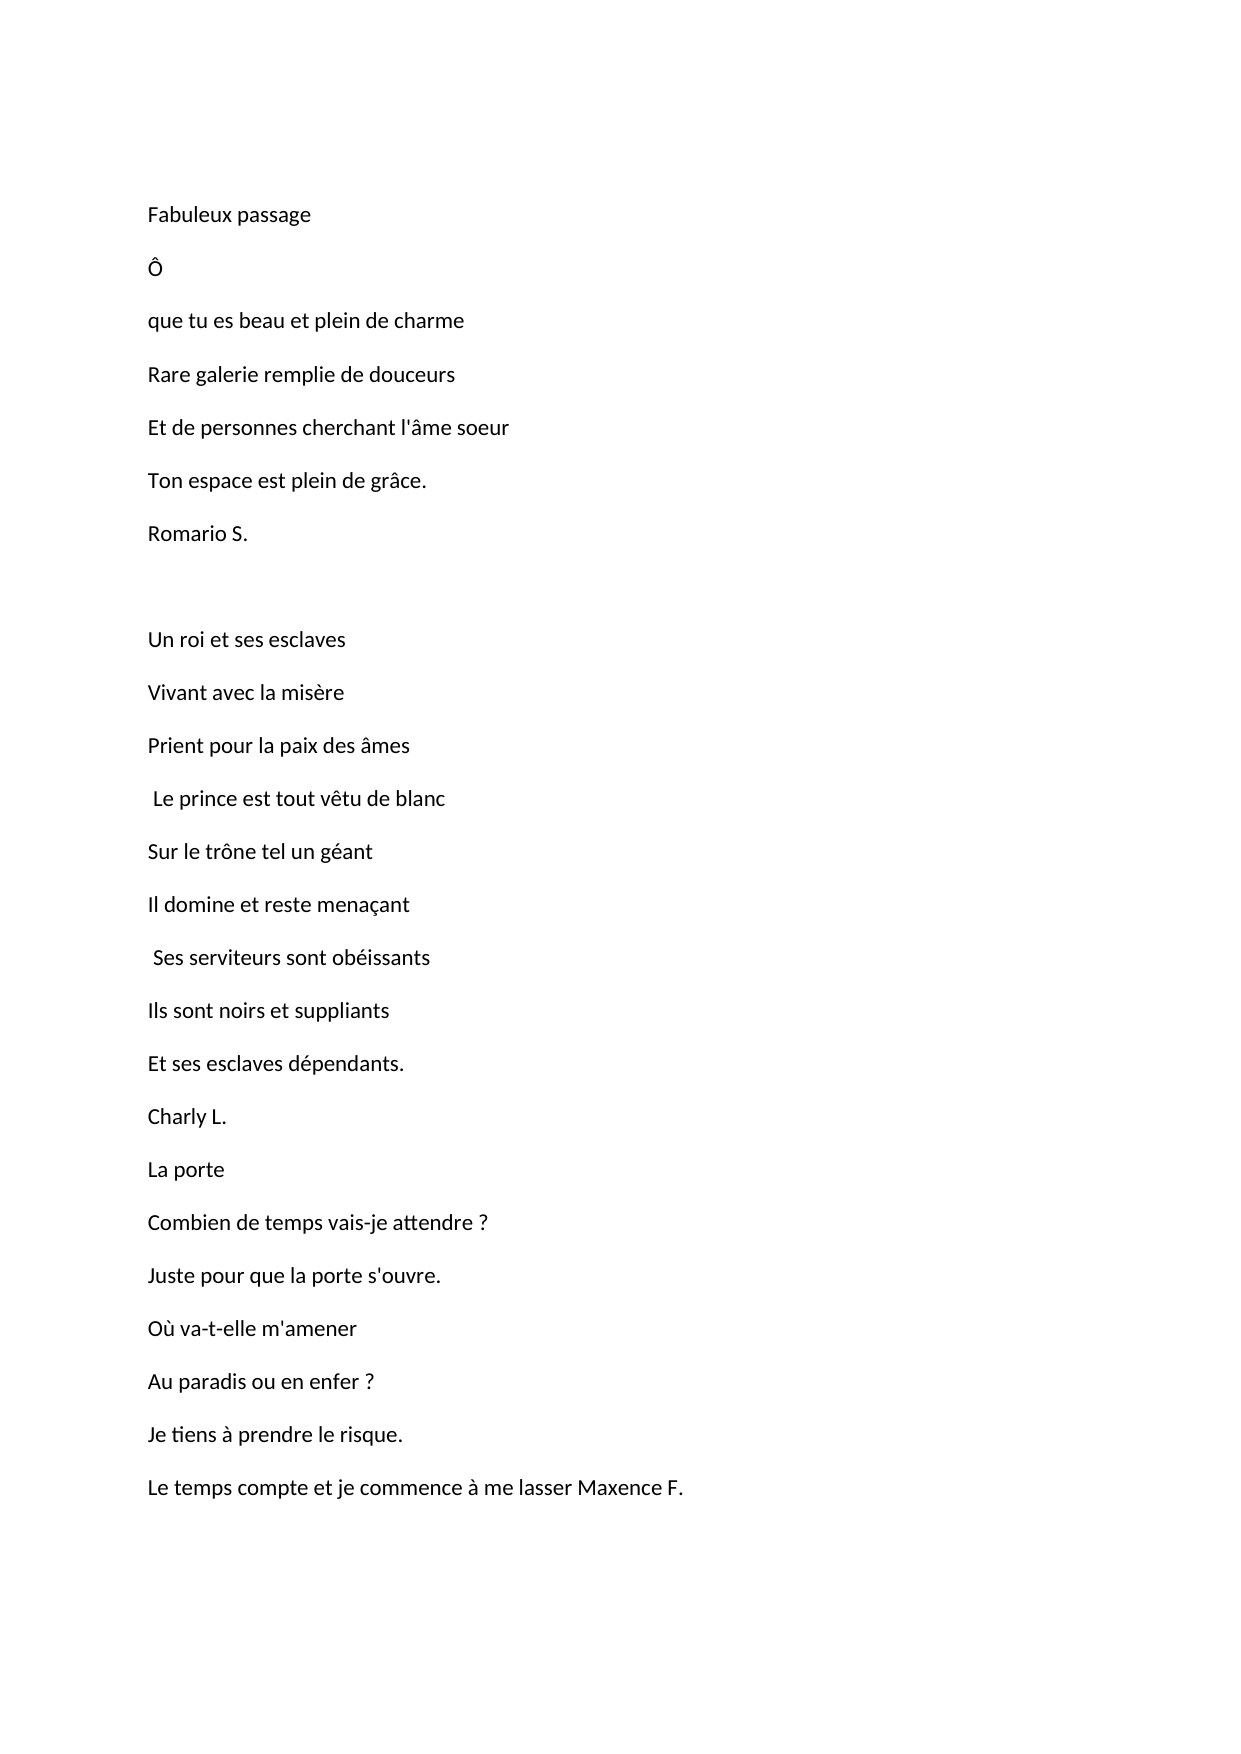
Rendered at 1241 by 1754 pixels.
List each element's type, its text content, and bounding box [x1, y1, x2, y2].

text Prient pour la paix des âmes [148, 731, 1093, 759]
text Rare galerie remplie de douceurs [148, 360, 1093, 388]
text Combien de temps vais-je attendre ? [148, 1208, 1093, 1236]
text Ô [148, 254, 1093, 282]
text Et de personnes cherchant l'âme soeur [148, 413, 1093, 441]
text Au paradis ou en enfer ? [148, 1367, 1093, 1395]
text Je tiens à prendre le risque. [148, 1420, 1093, 1448]
text Le temps compte et je commence à me lasser Maxence F. [148, 1473, 1093, 1501]
text Juste pour que la porte s'ouvre. [148, 1261, 1093, 1289]
text que tu es beau et plein de charme [148, 307, 1093, 335]
text Sur le trône tel un géant [148, 837, 1093, 865]
text Un roi et ses esclaves [148, 625, 1093, 653]
text Ses serviteurs sont obéissants [148, 943, 1093, 971]
text Il domine et reste menaçant [148, 890, 1093, 918]
text La porte [148, 1155, 1093, 1183]
text Et ses esclaves dépendants. [148, 1049, 1093, 1077]
text Romario S. [148, 519, 1093, 547]
text Ton espace est plein de grâce. [148, 466, 1093, 494]
text Vivant avec la misère [148, 678, 1093, 706]
text Le prince est tout vêtu de blanc [148, 784, 1093, 812]
text Fabuleux passage [148, 201, 1093, 229]
text Charly L. [148, 1102, 1093, 1130]
text Où va-t-elle m'amener [148, 1314, 1093, 1342]
text Ils sont noirs et suppliants [148, 996, 1093, 1024]
